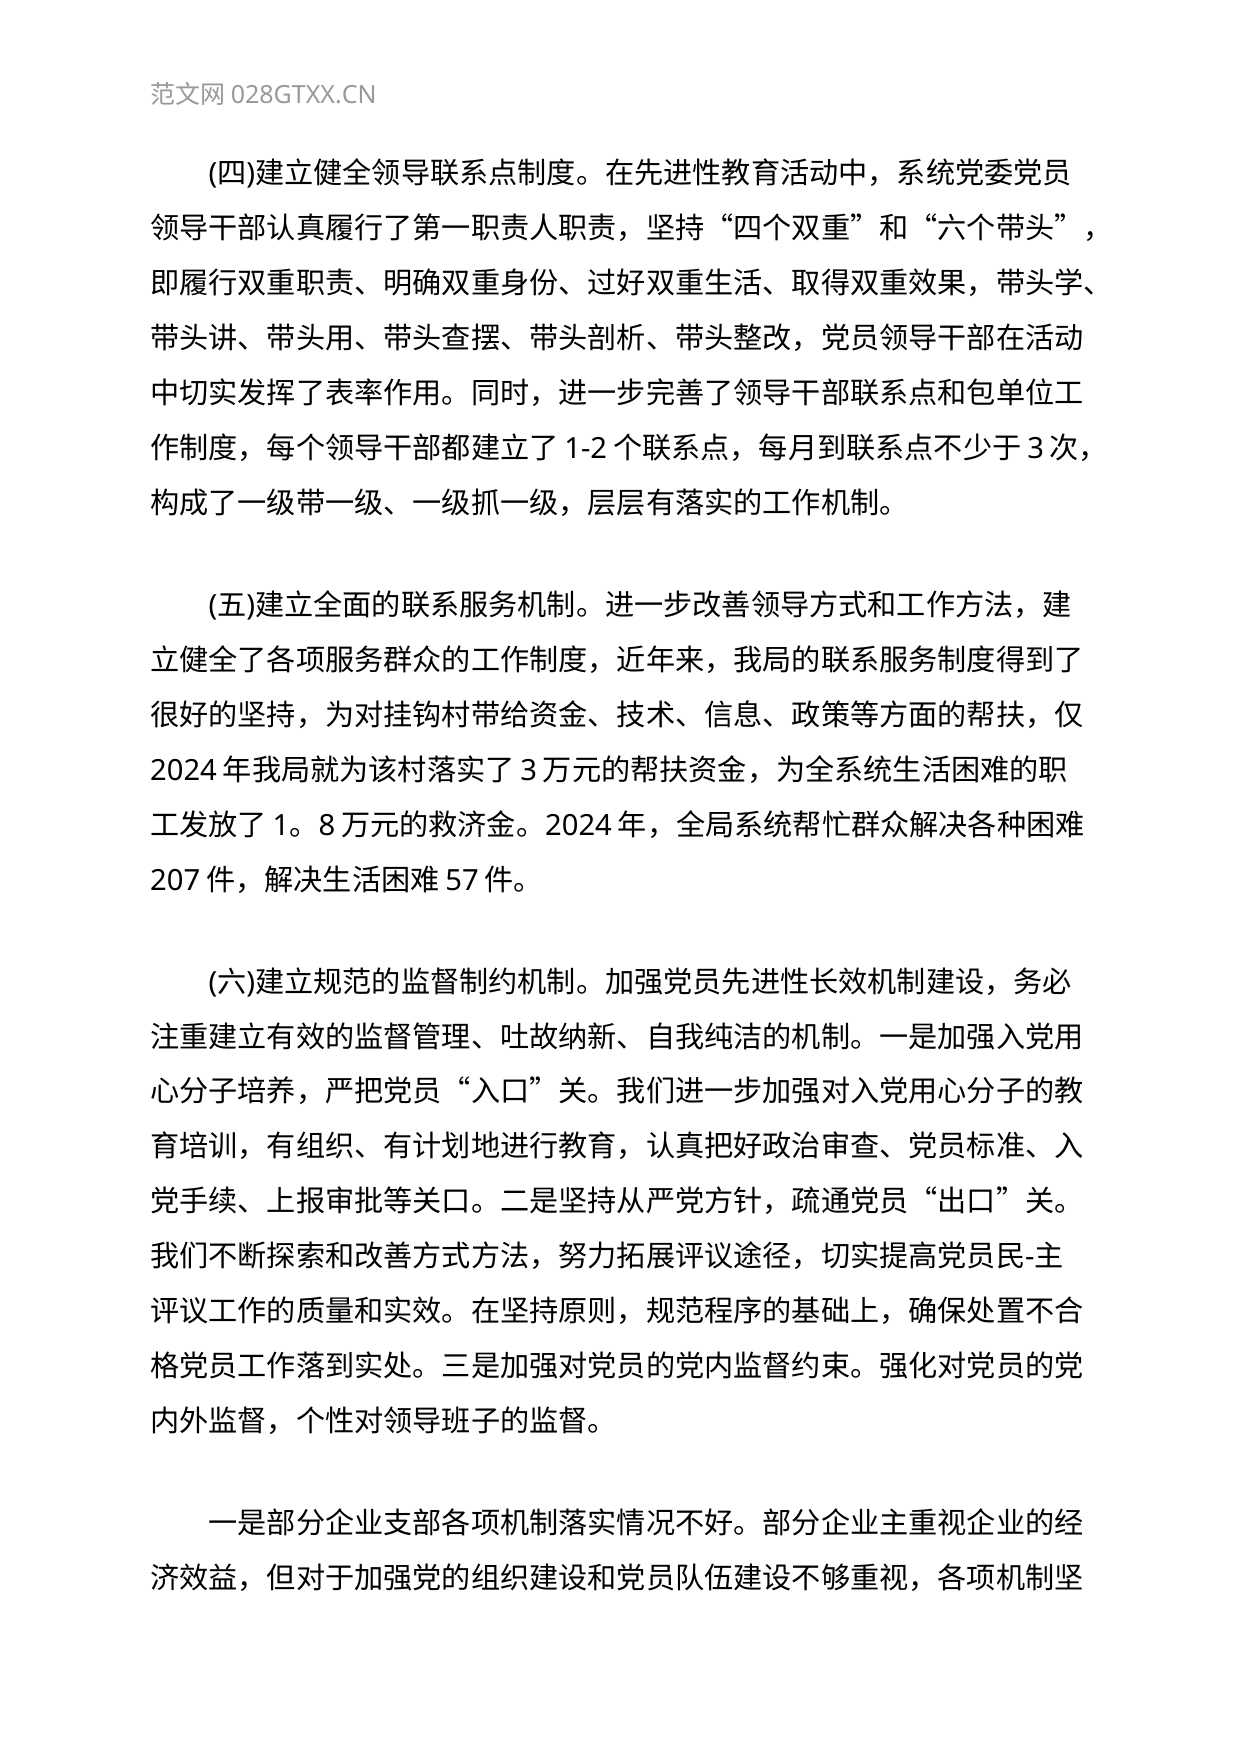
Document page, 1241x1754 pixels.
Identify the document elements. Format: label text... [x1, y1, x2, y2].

text (五)建立全面的联系服务机制。进一步改善领导方式和工作方法，建立健全了各项服务群众的工作制度，近年来，我局的联系服务制度得到了很好的坚持，为对挂钩村带给资金、技术、信息、政策等方面的帮扶，仅2024年我局就为该村落实了3万元的帮扶资金，为全系统生活困难的职工发放了1。8万元的救济金。2024年，全局系统帮忙群众解决各种困难207件，解决生活困难57件。 [150, 581, 1090, 898]
text (六)建立规范的监督制约机制。加强党员先进性长效机制建设，务必注重建立有效的监督管理、吐故纳新、自我纯洁的机制。一是加强入党用心分子培养，严把党员“入口”关。我们进一步加强对入党用心分子的教育培训，有组织、有计划地进行教育，认真把好政治审查、党员标准、入党手续、上报审批等关口。二是坚持从严党方针，疏通党员“出口”关。我们不断探索和改善方式方法，努力拓展评议途径，切实提高党员民-主评议工作的质量和实效。在坚持原则，规范程序的基础上，确保处置不合格党员工作落到实处。三是加强对党员的党内监督约束。强化对党员的党内外监督，个性对领导班子的监督。 [150, 958, 1090, 1440]
text (四)建立健全领导联系点制度。在先进性教育活动中，系统党委党员领导干部认真履行了第一职责人职责，坚持“四个双重”和“六个带头”，即履行双重职责、明确双重身份、过好双重生活、取得双重效果，带头学、带头讲、带头用、带头查摆、带头剖析、带头整改，党员领导干部在活动中切实发挥了表率作用。同时，进一步完善了领导干部联系点和包单位工作制度，每个领导干部都建立了1-2个联系点，每月到联系点不少于3次，构成了一级带一级、一级抓一级，层层有落实的工作机制。 [150, 150, 1090, 522]
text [150, 1499, 1090, 1596]
